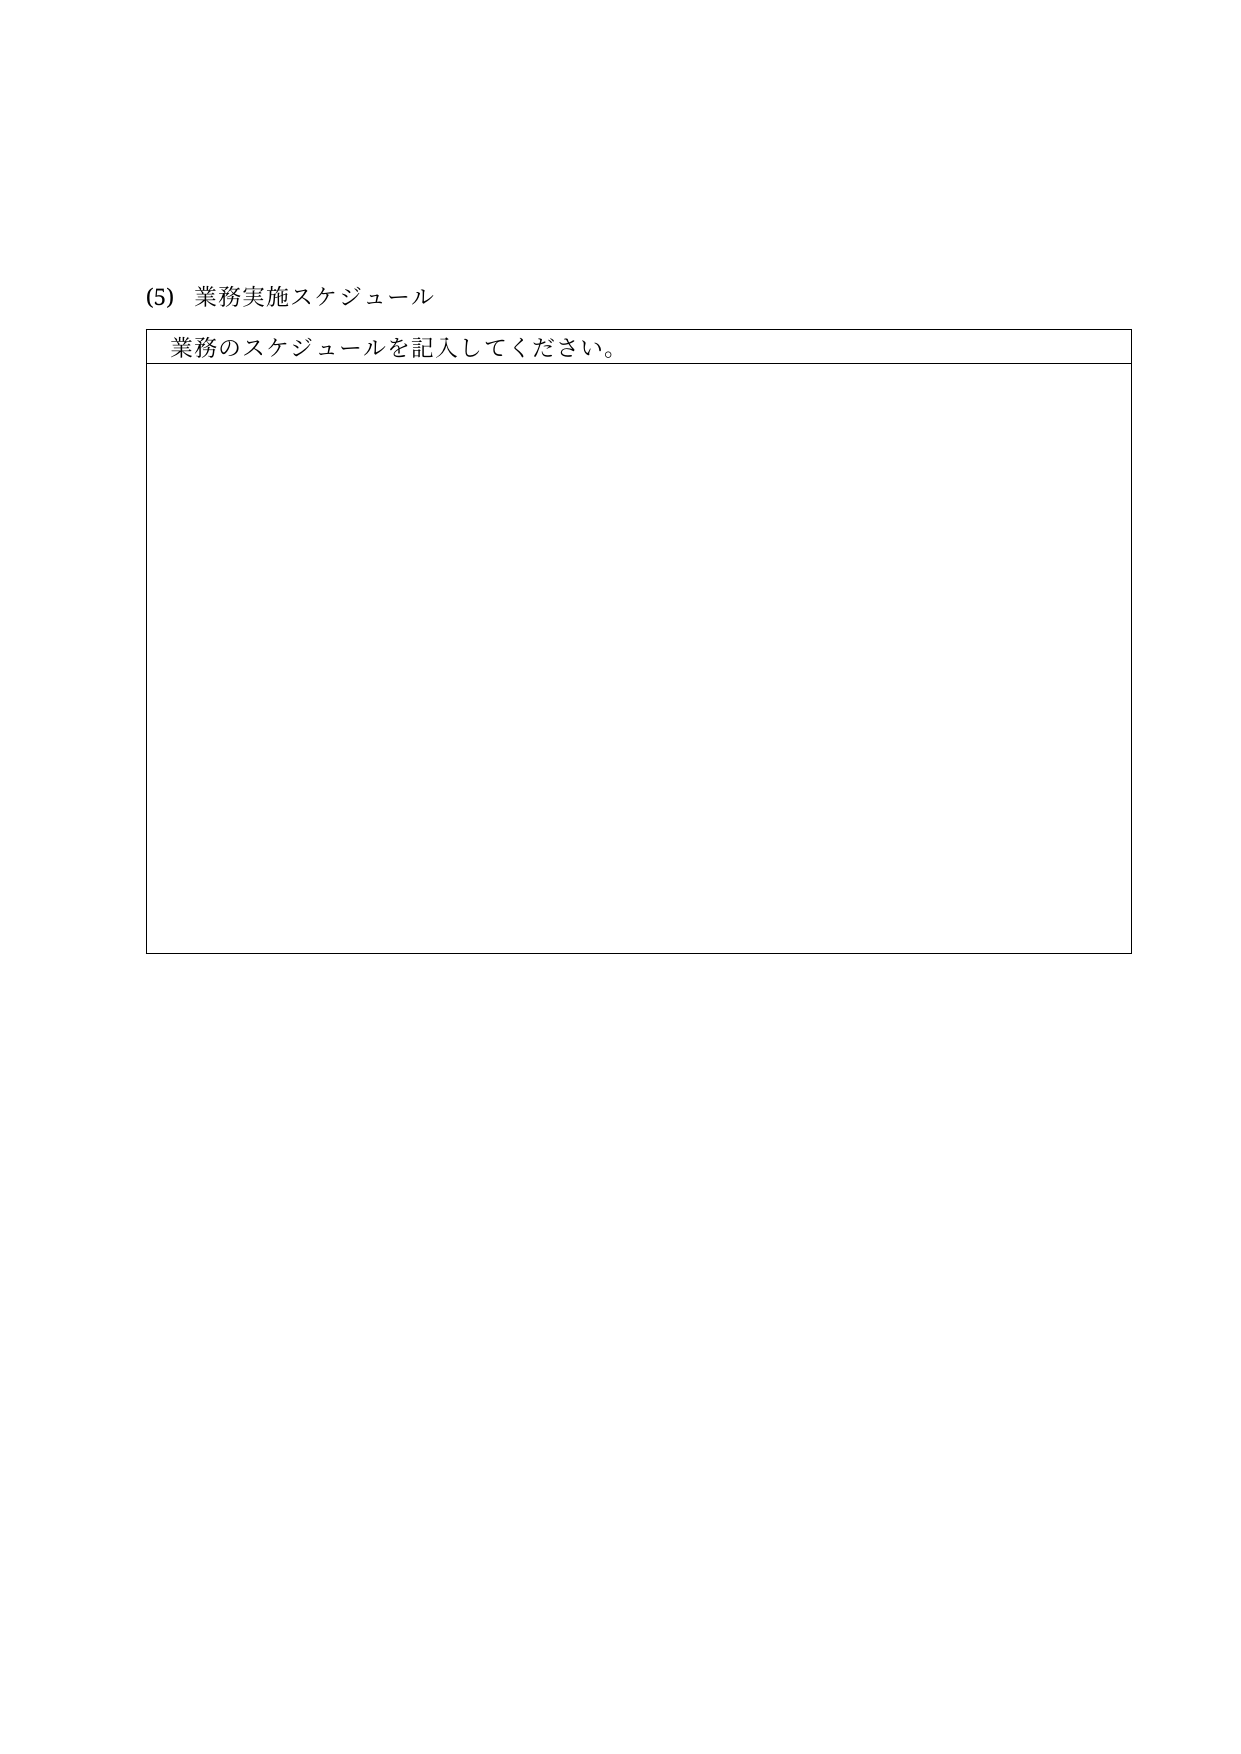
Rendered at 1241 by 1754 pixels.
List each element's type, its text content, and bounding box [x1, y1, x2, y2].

text (5) 業務実施スケジュール [146, 263, 1112, 329]
table_cell [147, 364, 1131, 953]
table_header 業務のスケジュールを記入してください。 [147, 330, 1131, 363]
